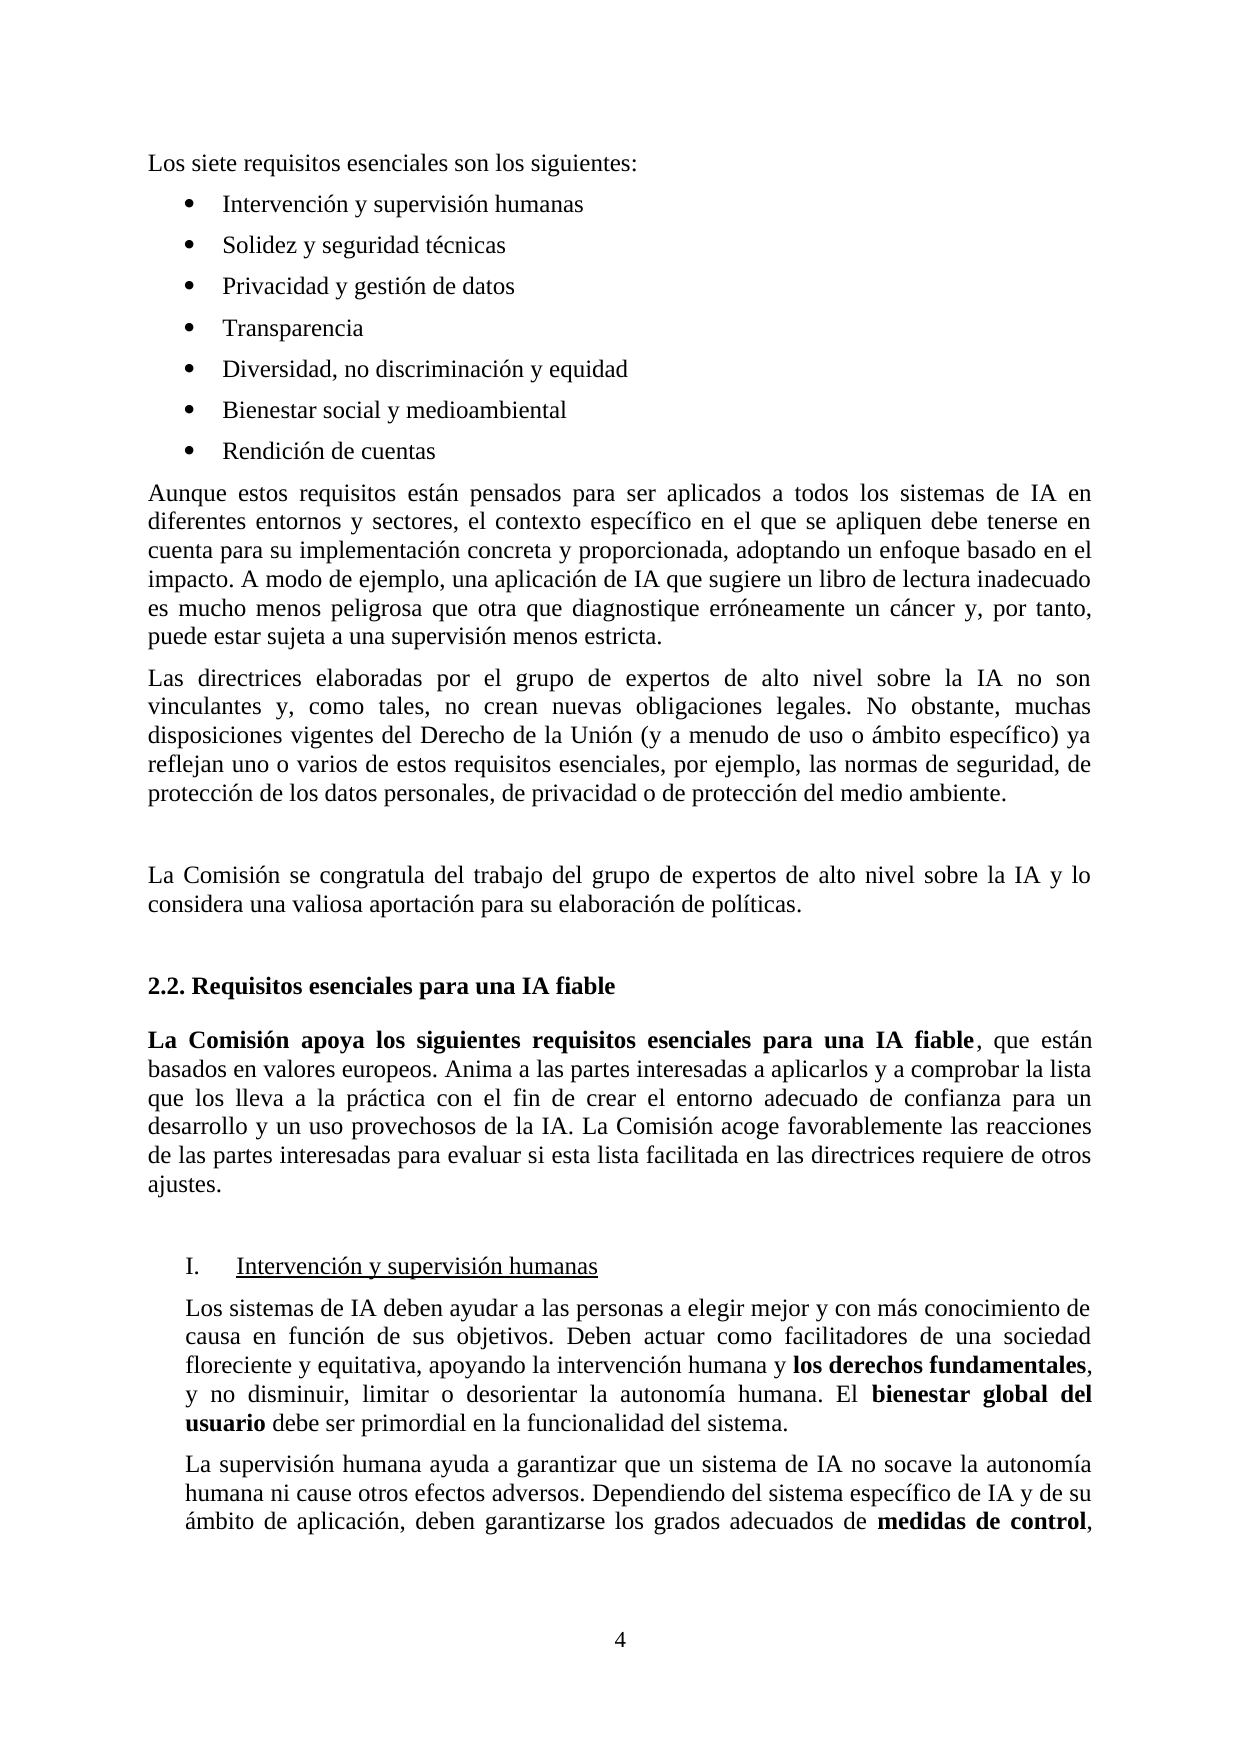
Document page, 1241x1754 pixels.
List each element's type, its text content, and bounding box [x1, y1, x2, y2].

list Solidez y seguridad técnicas [185, 230, 1093, 259]
list Rendición de cuentas [185, 436, 1093, 465]
text Las directrices elaboradas por el grupo de expertos de alto nivel sobre la IA no son vinculantes y, como tales, no crean nuevas obligaciones legales. No obstante, muchas disposiciones vigentes del Derecho de la Unión (y a menudo de uso o ámbito específico) ya reflejan uno o varios de estos requisitos esenciales, por ejemplo, las normas de seguridad, de protección de los datos personales, de privacidad o de protección del medio ambiente. [148, 663, 1093, 806]
text 2.2. Requisitos esenciales para una IA fiable [148, 971, 1093, 1000]
text Los siete requisitos esenciales son los siguientes: [148, 148, 1093, 176]
list Intervención y supervisión humanas [185, 1251, 1093, 1280]
text La Comisión se congratula del trabajo del grupo de expertos de alto nivel sobre la IA y lo considera una valiosa aportación para su elaboración de políticas. [148, 860, 1093, 918]
list Transparencia [185, 313, 1093, 341]
list Diversidad, no discriminación y equidad [185, 354, 1093, 383]
list Bienestar social y medioambiental [185, 395, 1093, 424]
text Los sistemas de IA deben ayudar a las personas a elegir mejor y con más conocimiento de causa en función de sus objetivos. Deben actuar como facilitadores de una sociedad floreciente y equitativa, apoyando la intervención humana y los derechos fundamentales, y no disminuir, limitar o desorientar la autonomía humana. El bienestar global del usuario debe ser primordial en la funcionalidad del sistema. [185, 1293, 1093, 1436]
text Aunque estos requisitos están pensados para ser aplicados a todos los sistemas de IA en diferentes entornos y sectores, el contexto específico en el que se apliquen debe tenerse en cuenta para su implementación concreta y proporcionada, adoptando un enfoque basado en el impacto. A modo de ejemplo, una aplicación de IA que sugiere un libro de lectura inadecuado es mucho menos peligrosa que otra que diagnostique erróneamente un cáncer y, por tanto, puede estar sujeta a una supervisión menos estricta. [148, 478, 1093, 650]
text La Comisión apoya los siguientes requisitos esenciales para una IA fiable, que están basados en valores europeos. Anima a las partes interesadas a aplicarlos y a comprobar la lista que los lleva a la práctica con el fin de crear el entorno adecuado de confianza para un desarrollo y un uso provechosos de la IA. La Comisión acoge favorablemente las reacciones de las partes interesadas para evaluar si esta lista facilitada en las directrices requiere de otros ajustes. [148, 1025, 1093, 1198]
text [185, 1449, 1093, 1535]
list Privacidad y gestión de datos [185, 271, 1093, 300]
list Intervención y supervisión humanas [185, 189, 1093, 218]
